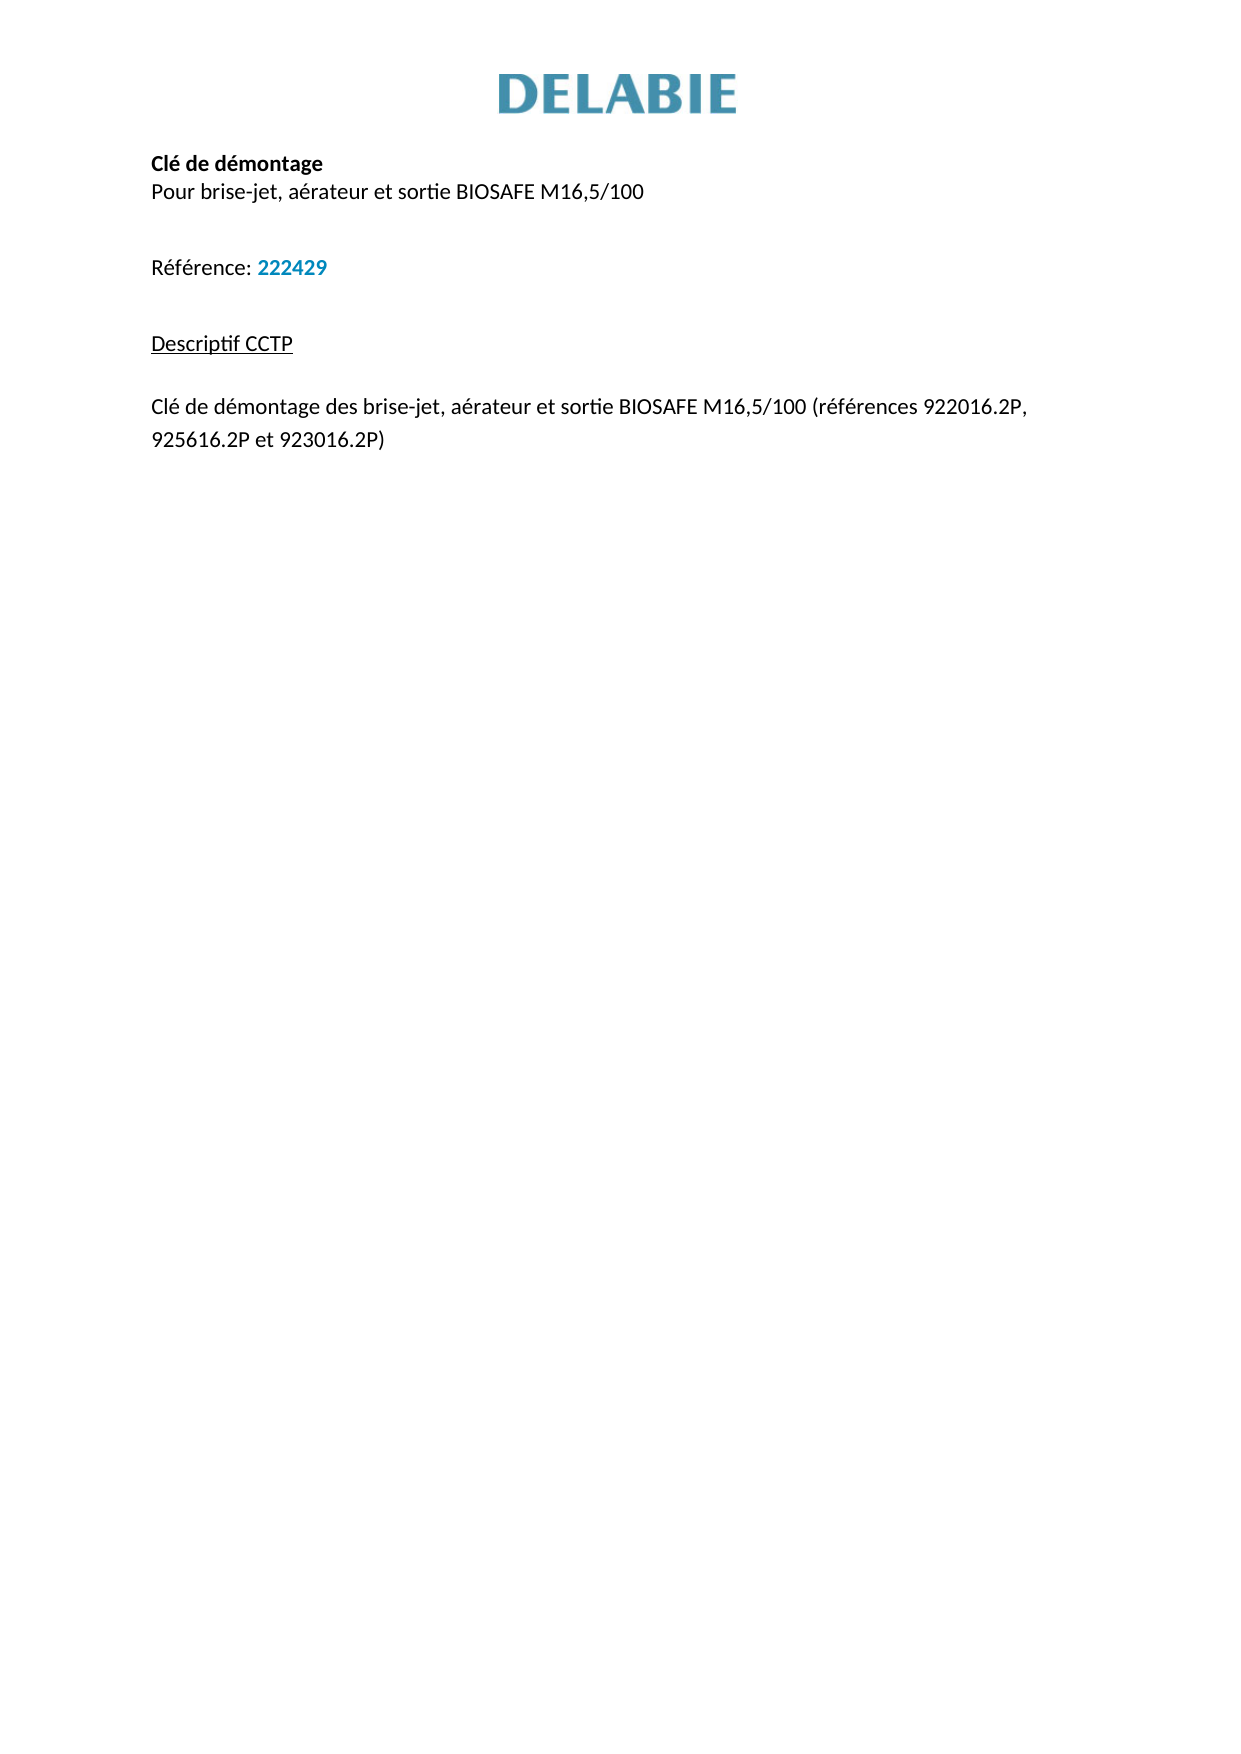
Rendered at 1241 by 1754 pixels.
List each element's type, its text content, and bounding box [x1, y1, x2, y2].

picture [497, 74, 738, 114]
text Pour brise-jet, aérateur et sortie BIOSAFE M16,5/100 [151, 177, 1084, 205]
text Clé de démontage [151, 149, 1084, 177]
text Référence: 222429 [151, 253, 1084, 281]
text Clé de démontage des brise-jet, aérateur et sortie BIOSAFE M16,5/100 (références 922016.2P, 925616.2P et 923016.2P) [151, 392, 1084, 453]
text Descriptif CCTP [151, 329, 1084, 357]
